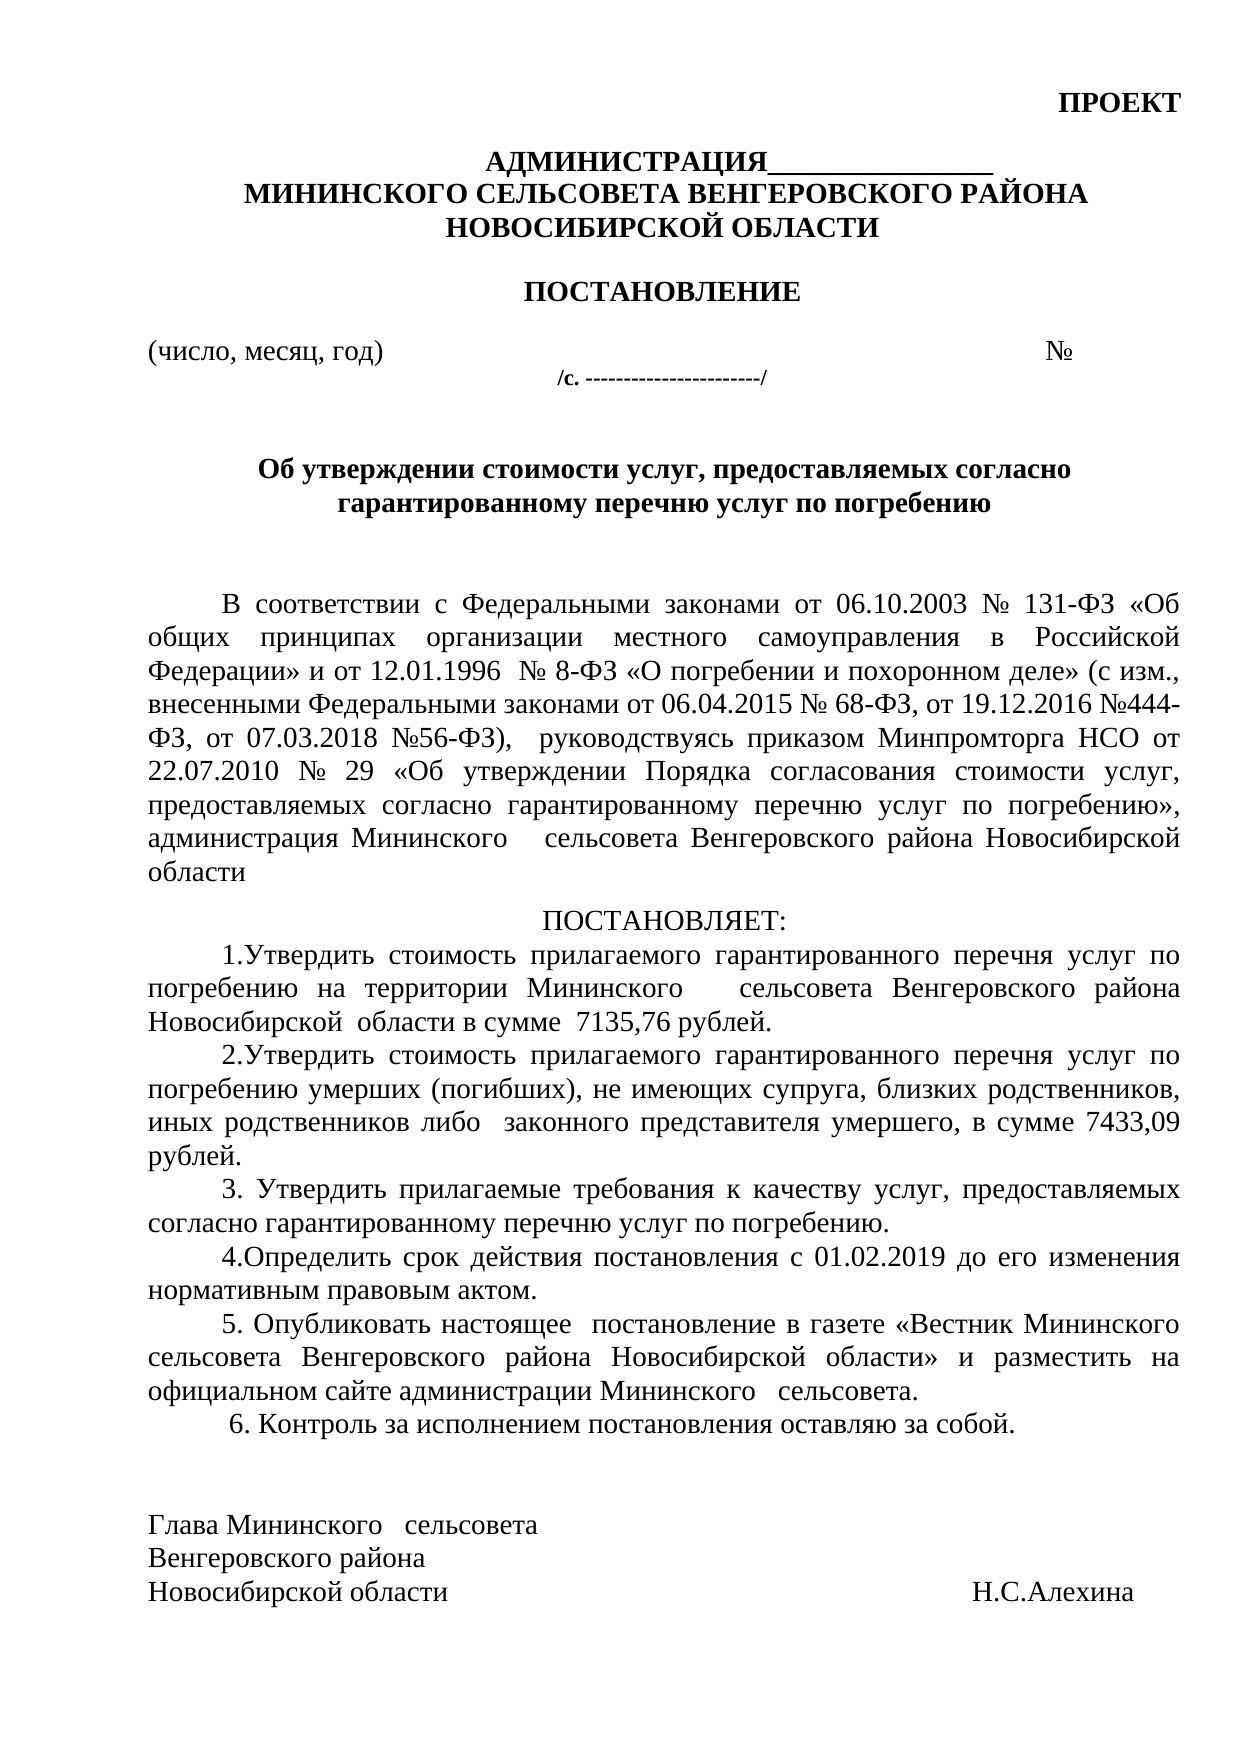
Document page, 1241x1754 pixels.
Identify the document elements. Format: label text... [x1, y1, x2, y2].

text Новосибирской области Н.С.Алехина [148, 1574, 1181, 1608]
text ПОСТАНОВЛЯЕТ: [148, 903, 1181, 937]
text 4.Определить срок действия постановления с 01.02.2019 до его изменения нормативным правовым актом. [148, 1239, 1181, 1306]
text (число, месяц, год) № [148, 337, 1181, 367]
text МИНИНСКОГО СЕЛЬСОВЕТА ВЕНГЕРОВСКОГО РАЙОНА НОВОСИБИРСКОЙ ОБЛАСТИ [879, 177, 1177, 244]
text 3. Утвердить прилагаемые требования к качеству услуг, предоставляемых согласно гарантированному перечню услуг по погребению. [148, 1172, 1181, 1239]
text 2.Утвердить стоимость прилагаемого гарантированного перечня услуг по погребению умерших (погибших), не имеющих супруга, близких родственников, иных родственников либо законного представителя умершего, в сумме 7433,09 рублей. [148, 1037, 1181, 1172]
text Венгеровского района [148, 1541, 1181, 1574]
text 6. Контроль за исполнением постановления оставляю за собой. [148, 1406, 1181, 1440]
text В соответствии с Федеральными законами от 06.10.2003 № 131-ФЗ «Об общих принципах организации местного самоуправления в Российской Федерации» и от 12.01.1996 № 8-ФЗ «О погребении и похоронном деле» (с изм., внесенными Федеральными законами от 06.04.2015 № 68-ФЗ, от 19.12.2016 №444-ФЗ, от 07.03.2018 №56-ФЗ), руководствуясь приказом Минпромторга НСО от 22.07.2010 № 29 «Об утверждении Порядка согласования стоимости услуг, предоставляемых согласно гарантированному перечню услуг по погребению», администрация Мининского сельсовета Венгеровского района Новосибирской области [148, 586, 1181, 888]
text /с. -----------------------/ [148, 367, 1177, 389]
text МИНИНСКОГО СЕЛЬСОВЕТА ВЕНГЕРОВСКОГО РАЙОНА НОВОСИБИРСКОЙ ОБЛАСТИ [148, 177, 680, 244]
text 5. Опубликовать настоящее постановление в газете «Вестник Мининского сельсовета Венгеровского района Новосибирской области» и разместить на официальном сайте администрации Мининского сельсовета. [148, 1306, 1181, 1406]
text Об утверждении стоимости услуг, предоставляемых согласно гарантированному перечню услуг по погребению [148, 452, 1181, 519]
text 1.Утвердить стоимость прилагаемого гарантированного перечня услуг по погребению на территории Мининского сельсовета Венгеровского района Новосибирской области в сумме 7135,76 рублей. [148, 937, 1181, 1037]
text АДМИНИСТРАЦИЯ [354, 148, 1181, 177]
text ПОСТАНОВЛЕНИЕ [148, 278, 1177, 308]
text ПРОЕКТ [148, 89, 1181, 118]
text Глава Мининского сельсовета [148, 1507, 1181, 1541]
